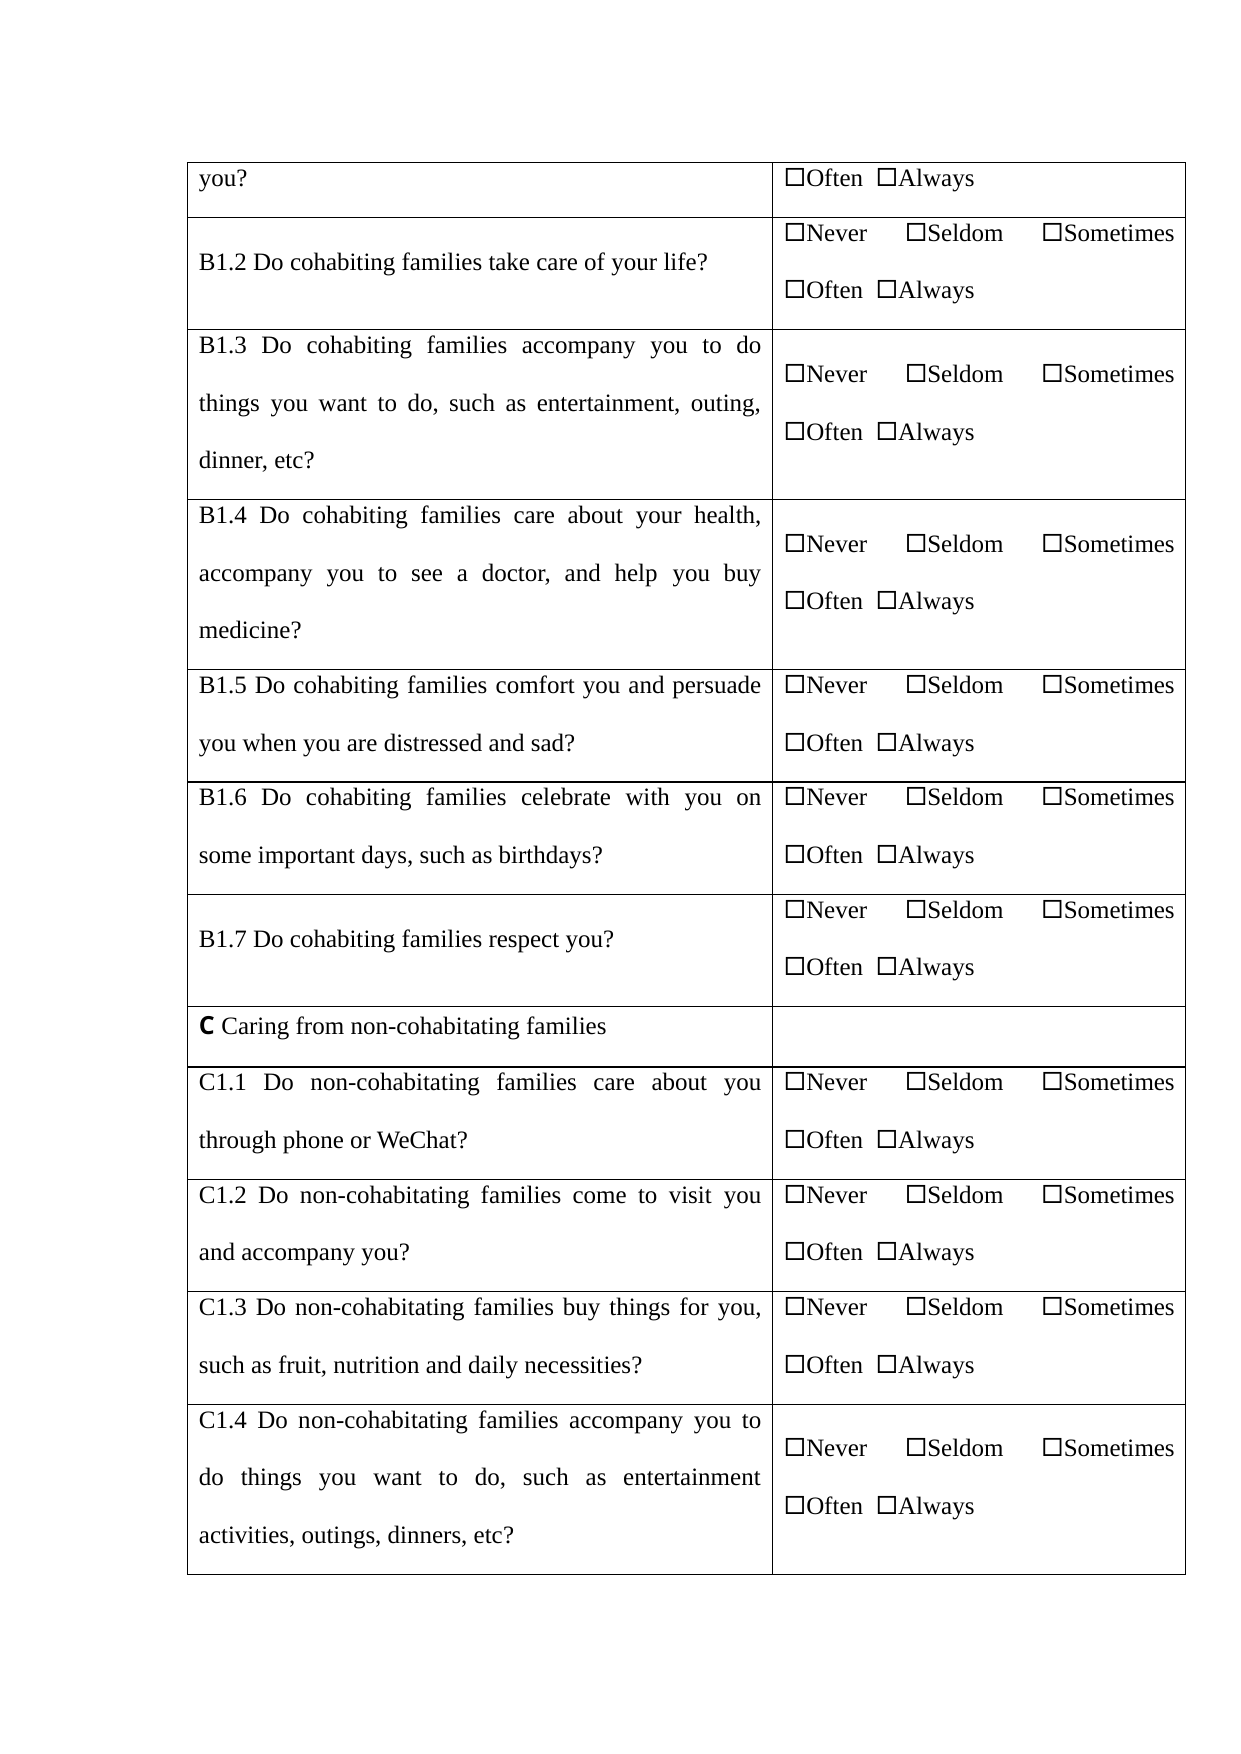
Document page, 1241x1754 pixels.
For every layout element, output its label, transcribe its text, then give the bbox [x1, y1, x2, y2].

table_cell Never Seldom Sometimes Often Always [773, 1292, 1185, 1404]
table_cell B1.6 Do cohabiting families celebrate with you on some important days, such as birthdays? [188, 783, 772, 894]
table_cell Never Seldom Sometimes Often Always [773, 1180, 1185, 1291]
table_cell [773, 1007, 1185, 1066]
table_cell B1.4 Do cohabiting families care about your health, accompany you to see a doctor, and help you buy medicine? [188, 500, 772, 669]
table_cell Never Seldom Sometimes Often Always [773, 218, 1185, 329]
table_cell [773, 1405, 1185, 1573]
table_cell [188, 163, 772, 217]
table_cell C1.2 Do non-cohabitating families come to visit you and accompany you? [188, 1180, 772, 1291]
table_cell Never Seldom Sometimes Often Always [773, 783, 1185, 894]
table_cell Never Seldom Sometimes Often Always [773, 670, 1185, 781]
table_cell C1.3 Do non-cohabitating families buy things for you, such as fruit, nutrition and daily necessities? [188, 1292, 772, 1404]
table_cell B1.7 Do cohabiting families respect you? [188, 895, 772, 1006]
table_cell B1.3 Do cohabiting families accompany you to do things you want to do, such as entertainment, outing, dinner, etc? [188, 330, 772, 499]
table_cell B1.2 Do cohabiting families take care of your life? [188, 218, 772, 329]
table_cell C Caring from non-cohabitating families [188, 1007, 772, 1066]
table_cell Never Seldom Sometimes Often Always [773, 330, 1185, 499]
table_cell C1.1 Do non-cohabitating families care about you through phone or WeChat? [188, 1068, 772, 1179]
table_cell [773, 163, 1185, 217]
table_cell Never Seldom Sometimes Often Always [773, 1068, 1185, 1179]
table_cell Never Seldom Sometimes Often Always [773, 500, 1185, 669]
table_cell Never Seldom Sometimes Often Always [773, 895, 1185, 1006]
table_cell B1.5 Do cohabiting families comfort you and persuade you when you are distressed and sad? [188, 670, 772, 781]
table_cell C1.4 Do non-cohabitating families accompany you to do things you want to do, such as entertainment activities, outings, dinners, etc? [188, 1405, 772, 1573]
